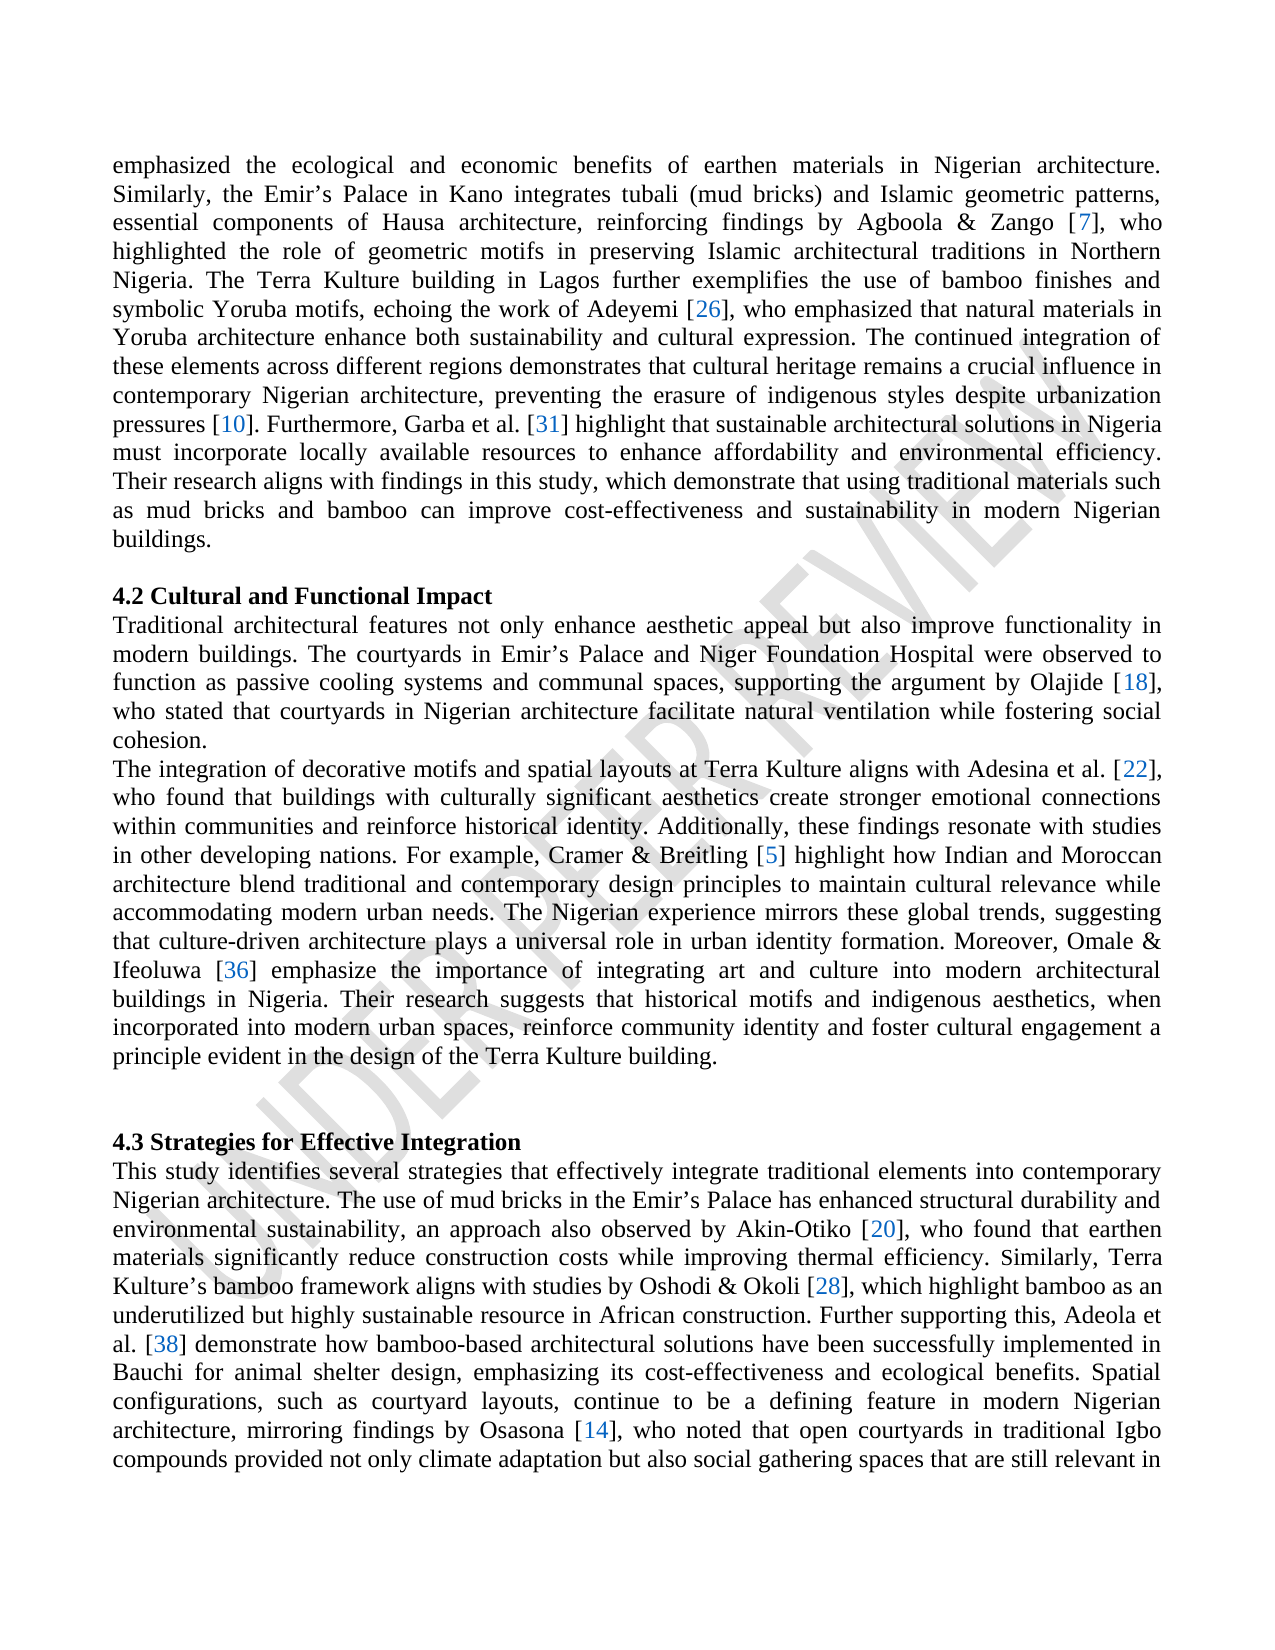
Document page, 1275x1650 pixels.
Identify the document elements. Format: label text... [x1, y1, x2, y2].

text 4.3 Strategies for Effective Integration [112, 1127, 1162, 1156]
text The integration of decorative motifs and spatial layouts at Terra Kulture aligns with Adesina et al. [22], who found that buildings with culturally significant aesthetics create stronger emotional connections within communities and reinforce historical identity. Additionally, these findings resonate with studies in other developing nations. For example, Cramer & Breitling [5] highlight how Indian and Moroccan architecture blend traditional and contemporary design principles to maintain cultural relevance while accommodating modern urban needs. The Nigerian experience mirrors these global trends, suggesting that culture-driven architecture plays a universal role in urban identity formation. Moreover, Omale & Ifeoluwa [36] emphasize the importance of integrating art and culture into modern architectural buildings in Nigeria. Their research suggests that historical motifs and indigenous aesthetics, when incorporated into modern urban spaces, reinforce community identity and foster cultural engagement a principle evident in the design of the Terra Kulture building. [112, 754, 1162, 1070]
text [112, 150, 1162, 552]
text 4.2 Cultural and Functional Impact [112, 581, 1162, 610]
text Traditional architectural features not only enhance aesthetic appeal but also improve functionality in modern buildings. The courtyards in Emir’s Palace and Niger Foundation Hospital were observed to function as passive cooling systems and communal spaces, supporting the argument by Olajide [18], who stated that courtyards in Nigerian architecture facilitate natural ventilation while fostering social cohesion. [112, 610, 1162, 754]
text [112, 1156, 1162, 1472]
